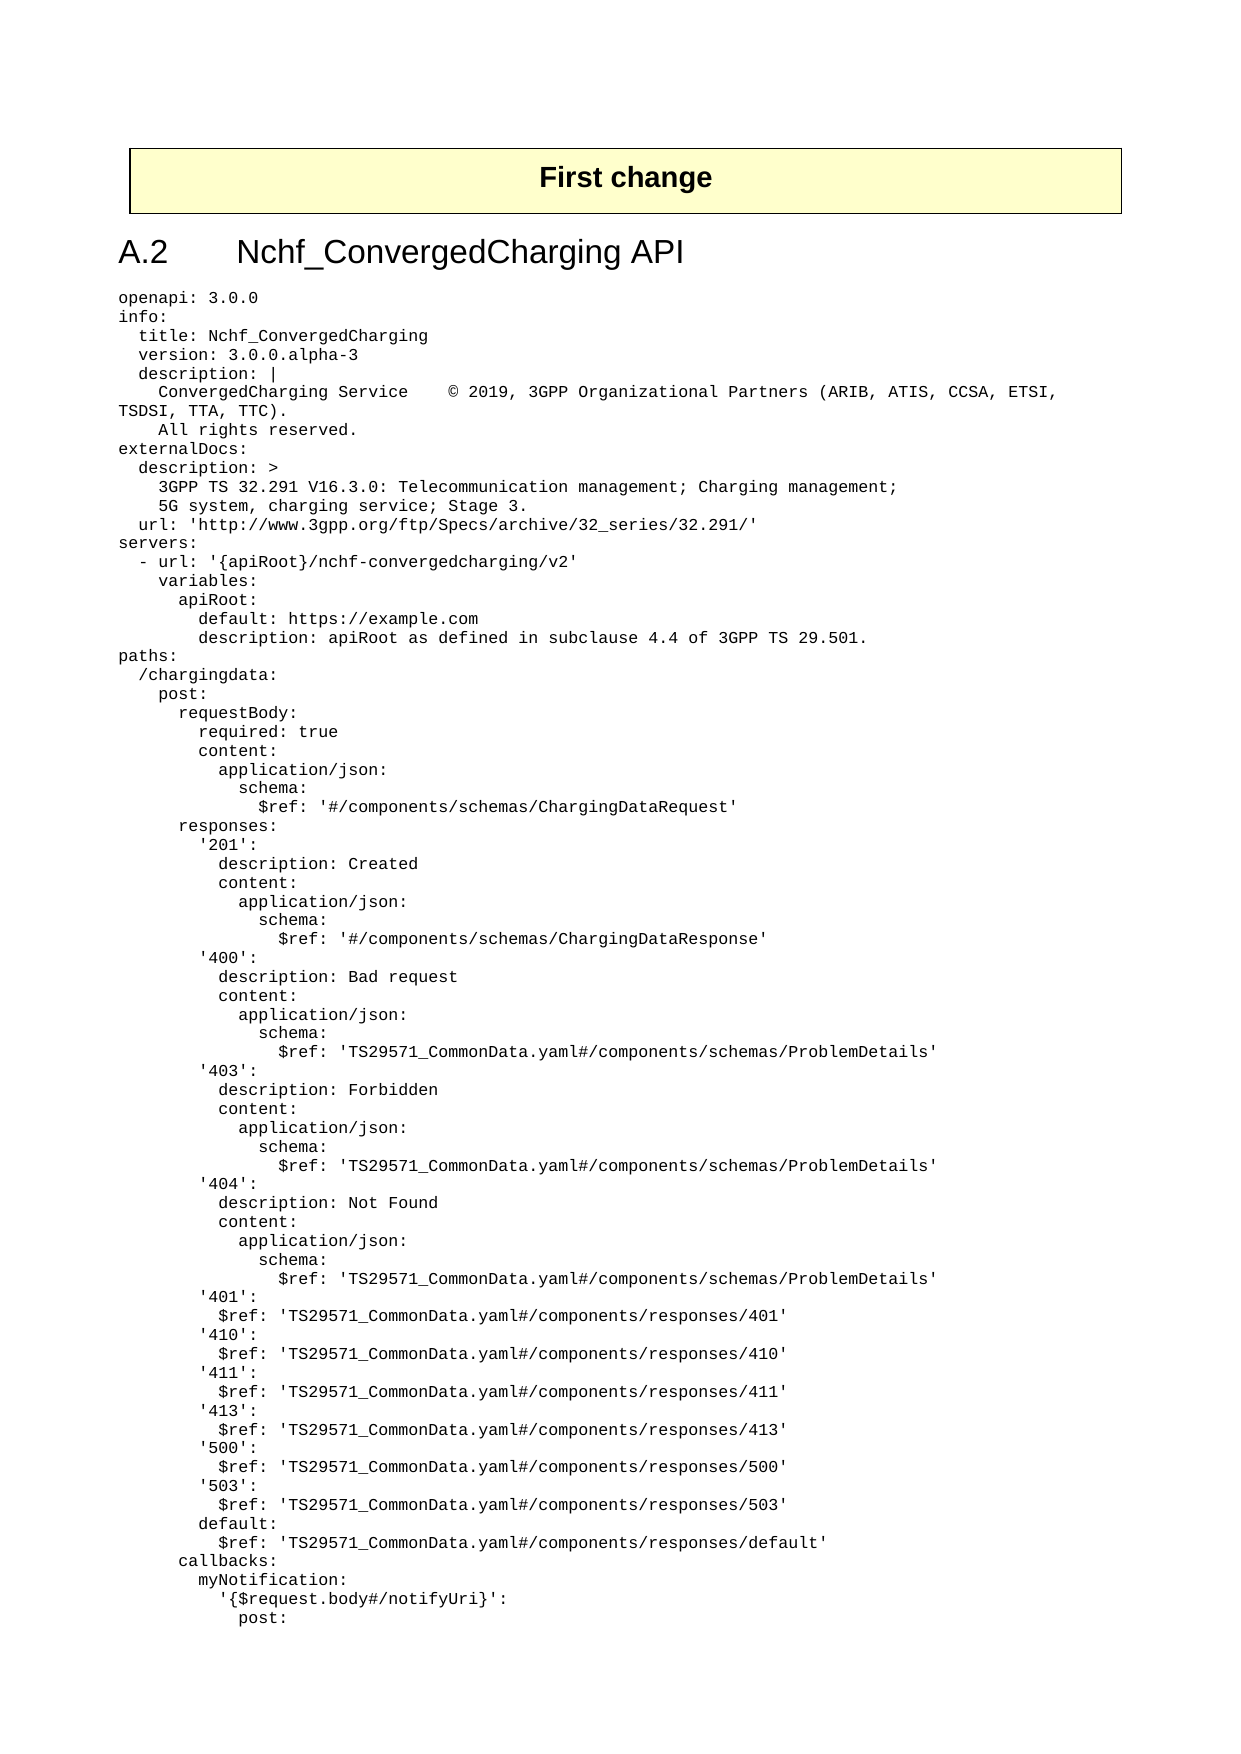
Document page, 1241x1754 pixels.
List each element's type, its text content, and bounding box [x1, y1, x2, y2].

text $ref: 'TS29571_CommonData.yaml#/components/responses/401' [118, 1308, 1122, 1327]
text application/json: [118, 893, 1122, 912]
text '{$request.body#/notifyUri}': [118, 1591, 1122, 1609]
text paths: [118, 648, 1122, 667]
text servers: [118, 535, 1122, 554]
text '413': [118, 1402, 1122, 1421]
text schema: [118, 1138, 1122, 1157]
text default: [118, 1515, 1122, 1534]
text description: > [118, 459, 1122, 478]
text responses: [118, 818, 1122, 837]
text '411': [118, 1364, 1122, 1383]
text $ref: '#/components/schemas/ChargingDataResponse' [118, 931, 1122, 950]
text /chargingdata: [118, 667, 1122, 686]
table_header First change [131, 149, 1121, 213]
text '201': [118, 837, 1122, 855]
text description: Not Found [118, 1195, 1122, 1214]
text callbacks: [118, 1553, 1122, 1572]
text '410': [118, 1327, 1122, 1346]
text requestBody: [118, 704, 1122, 723]
text '404': [118, 1176, 1122, 1195]
text description: Bad request [118, 968, 1122, 987]
text description: | [118, 365, 1122, 384]
text '500': [118, 1440, 1122, 1459]
text description: apiRoot as defined in subclause 4.4 of 3GPP TS 29.501. [118, 629, 1122, 648]
text application/json: [118, 1006, 1122, 1025]
text 3GPP TS 32.291 V16.3.0: Telecommunication management; Charging management; [118, 478, 1122, 497]
text description: Created [118, 855, 1122, 874]
text version: 3.0.0.alpha-3 [118, 346, 1122, 365]
text - url: '{apiRoot}/nchf-convergedcharging/v2' [118, 554, 1122, 573]
text '400': [118, 950, 1122, 968]
text title: Nchf_ConvergedCharging [118, 327, 1122, 346]
text application/json: [118, 761, 1122, 780]
text $ref: 'TS29571_CommonData.yaml#/components/responses/410' [118, 1346, 1122, 1364]
text externalDocs: [118, 441, 1122, 459]
text '403': [118, 1063, 1122, 1082]
text post: [118, 686, 1122, 704]
text variables: [118, 573, 1122, 591]
text $ref: 'TS29571_CommonData.yaml#/components/responses/500' [118, 1459, 1122, 1478]
text content: [118, 987, 1122, 1006]
text apiRoot: [118, 591, 1122, 610]
text default: https://example.com [118, 610, 1122, 629]
text url: 'http://www.3gpp.org/ftp/Specs/archive/32_series/32.291/' [118, 516, 1122, 535]
text schema: [118, 912, 1122, 931]
text $ref: 'TS29571_CommonData.yaml#/components/responses/413' [118, 1421, 1122, 1440]
text openapi: 3.0.0 [118, 290, 1122, 309]
text info: [118, 309, 1122, 327]
text $ref: 'TS29571_CommonData.yaml#/components/responses/default' [118, 1534, 1122, 1553]
text post: [118, 1609, 1122, 1628]
text application/json: [118, 1232, 1122, 1251]
text myNotification: [118, 1572, 1122, 1591]
text All rights reserved. [118, 422, 1122, 441]
text $ref: 'TS29571_CommonData.yaml#/components/responses/411' [118, 1383, 1122, 1402]
text content: [118, 1214, 1122, 1232]
text content: [118, 874, 1122, 893]
text content: [118, 1101, 1122, 1119]
text required: true [118, 723, 1122, 742]
text $ref: 'TS29571_CommonData.yaml#/components/responses/503' [118, 1496, 1122, 1515]
text schema: [118, 780, 1122, 799]
text $ref: '#/components/schemas/ChargingDataRequest' [118, 799, 1122, 818]
text '503': [118, 1478, 1122, 1496]
text $ref: 'TS29571_CommonData.yaml#/components/schemas/ProblemDetails' [118, 1157, 1122, 1176]
text '401': [118, 1289, 1122, 1308]
text ConvergedCharging Service © 2019, 3GPP Organizational Partners (ARIB, ATIS, CCSA, ETSI, TSDSI, TTA, TTC). [118, 384, 1122, 422]
text application/json: [118, 1119, 1122, 1138]
text schema: [118, 1251, 1122, 1270]
text $ref: 'TS29571_CommonData.yaml#/components/schemas/ProblemDetails' [118, 1044, 1122, 1063]
text 5G system, charging service; Stage 3. [118, 497, 1122, 516]
text description: Forbidden [118, 1082, 1122, 1101]
text schema: [118, 1025, 1122, 1044]
subtitle A.2 Nchf_ConvergedCharging API [118, 233, 1122, 271]
text $ref: 'TS29571_CommonData.yaml#/components/schemas/ProblemDetails' [118, 1270, 1122, 1289]
text content: [118, 742, 1122, 761]
